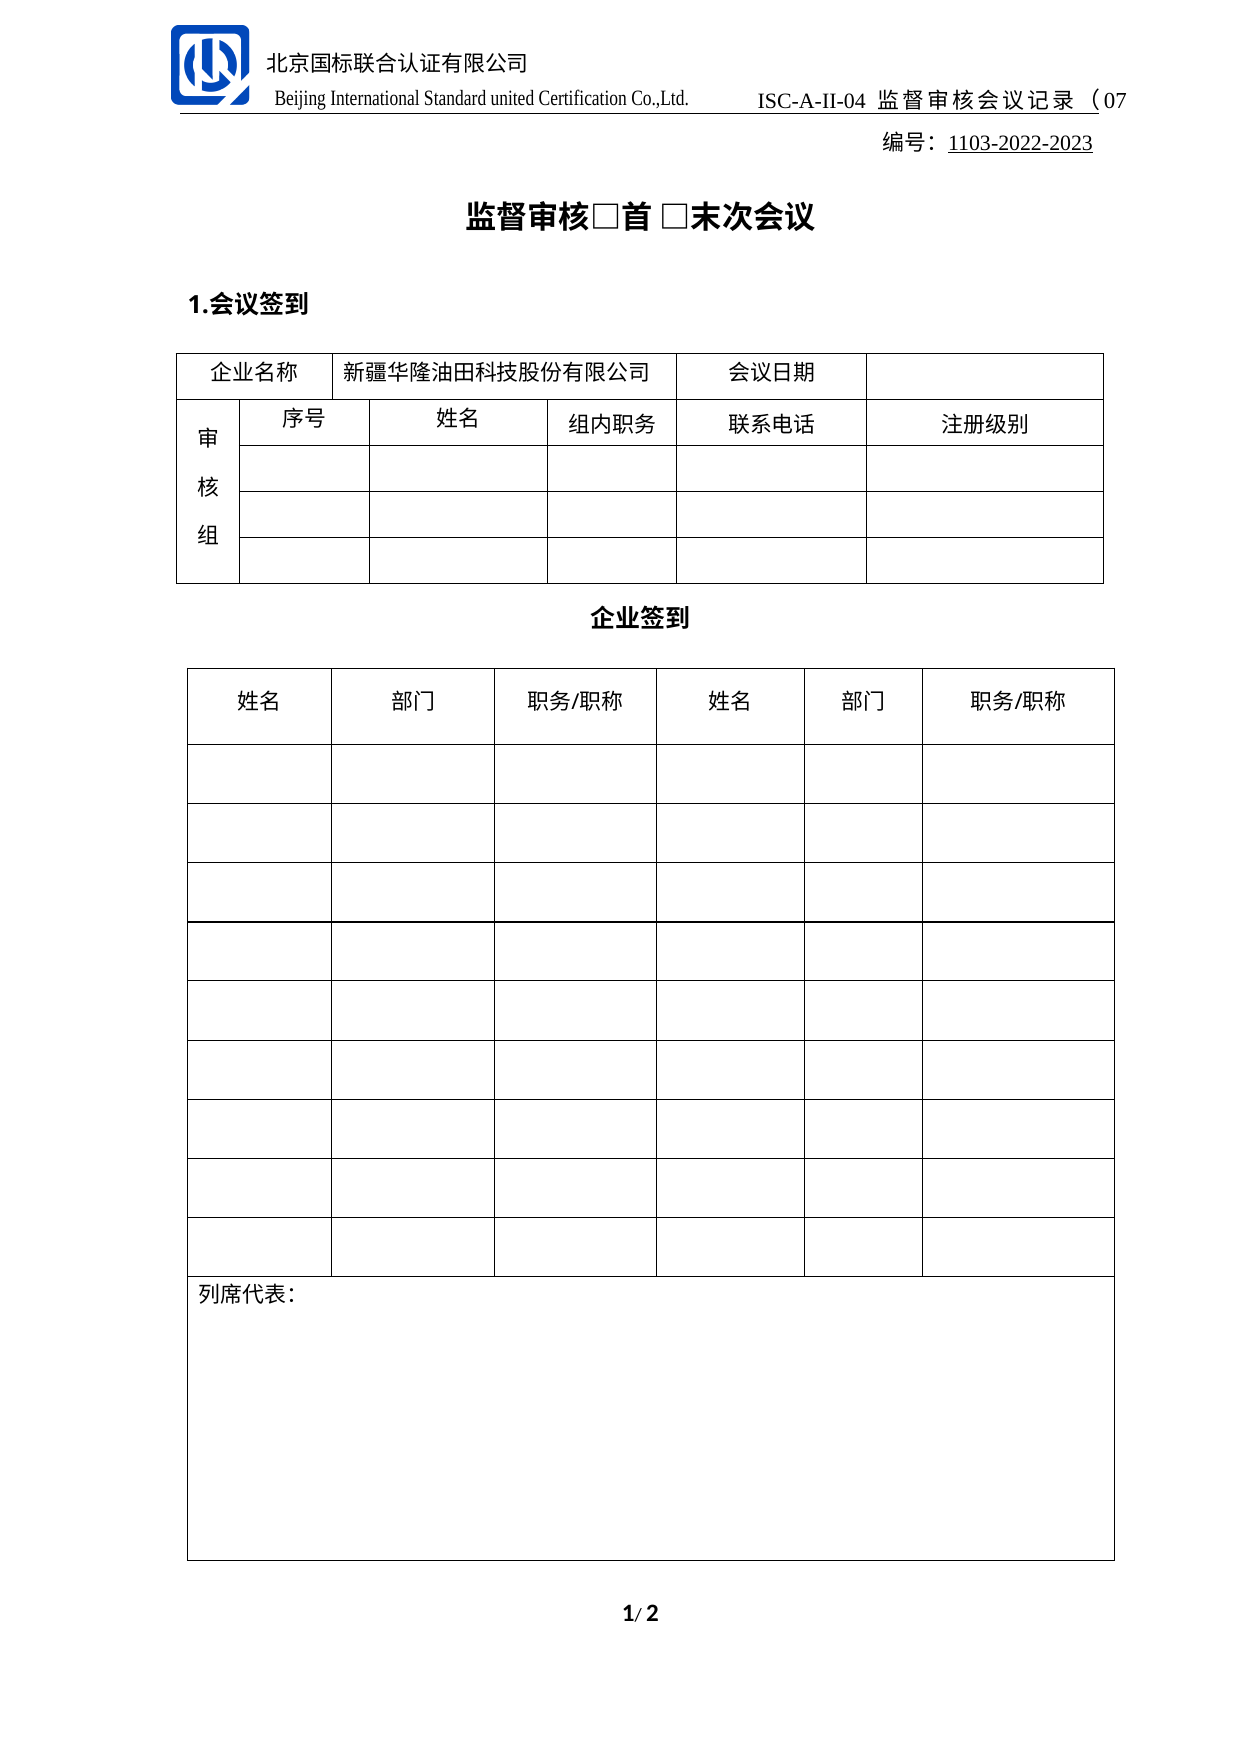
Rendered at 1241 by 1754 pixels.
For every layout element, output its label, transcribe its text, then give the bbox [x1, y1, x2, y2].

table_cell [805, 1218, 922, 1276]
table_cell [657, 863, 804, 921]
table_cell [657, 981, 804, 1039]
table_cell 审核组 [177, 400, 239, 583]
table_cell [188, 1218, 331, 1276]
table_cell [805, 981, 922, 1039]
table_cell [677, 538, 866, 583]
table_header 姓名 [657, 669, 804, 744]
table_header 部门 [332, 669, 494, 744]
table_header [867, 354, 1103, 399]
table_cell [923, 1100, 1114, 1158]
table_cell [495, 863, 656, 921]
table_cell [657, 804, 804, 862]
table_cell [495, 1041, 656, 1098]
table_cell [657, 1218, 804, 1276]
text 编号：1103-2022-2023 [187, 125, 1093, 157]
picture [171, 25, 250, 105]
table_cell [657, 745, 804, 803]
table_cell [548, 538, 676, 583]
table_cell [332, 981, 494, 1039]
table_cell [657, 1159, 804, 1217]
table_cell [370, 446, 547, 491]
table_cell [240, 446, 369, 491]
text 企业签到 [187, 584, 1093, 649]
table_cell [188, 923, 331, 980]
table_cell [495, 1218, 656, 1276]
table_cell [657, 1041, 804, 1098]
table_cell [188, 1041, 331, 1098]
table_cell [548, 492, 676, 537]
table_cell [805, 1100, 922, 1158]
table_cell 注册级别 [867, 400, 1103, 445]
table_cell [923, 1041, 1114, 1098]
table_cell [240, 492, 369, 537]
table_cell [495, 981, 656, 1039]
table_cell [805, 745, 922, 803]
table_cell [188, 804, 331, 862]
table_cell [657, 1100, 804, 1158]
table_cell [677, 446, 866, 491]
text 监督审核□首 □末次会议 [187, 182, 1093, 247]
table_cell [805, 923, 922, 980]
table_cell [332, 1159, 494, 1217]
table_cell [923, 804, 1114, 862]
table_cell [332, 1100, 494, 1158]
table_cell [495, 745, 656, 803]
table_cell [495, 1159, 656, 1217]
table_cell [805, 804, 922, 862]
table_cell [923, 1218, 1114, 1276]
table_cell [188, 1159, 331, 1217]
table_cell [332, 804, 494, 862]
table_cell [332, 863, 494, 921]
table_cell [657, 923, 804, 980]
table_cell [332, 1218, 494, 1276]
table_cell [923, 745, 1114, 803]
table_header 企业名称 [177, 354, 332, 399]
table_cell [240, 538, 369, 583]
table_cell [188, 745, 331, 803]
table_cell [923, 923, 1114, 980]
table_cell [867, 492, 1103, 537]
table_cell [923, 863, 1114, 921]
table_header 会议日期 [677, 354, 866, 399]
table_cell 序号 [240, 400, 369, 445]
table_cell 列席代表： [188, 1277, 1114, 1560]
table_cell [867, 446, 1103, 491]
table_header 职务/职称 [923, 669, 1114, 744]
table_cell [370, 538, 547, 583]
table_cell [188, 1100, 331, 1158]
table_cell [805, 1041, 922, 1098]
table_header 姓名 [188, 669, 331, 744]
table_cell 姓名 [370, 400, 547, 445]
table_cell [677, 492, 866, 537]
table_cell [495, 923, 656, 980]
table_cell [332, 923, 494, 980]
table_cell [188, 981, 331, 1039]
table_cell [188, 863, 331, 921]
table_cell [495, 1100, 656, 1158]
table_cell [805, 1159, 922, 1217]
table_cell [805, 863, 922, 921]
text 1.会议签到 [187, 270, 1093, 335]
table_cell [332, 1041, 494, 1098]
table_cell 联系电话 [677, 400, 866, 445]
table_cell [370, 492, 547, 537]
table_header 职务/职称 [495, 669, 656, 744]
table_cell [548, 446, 676, 491]
table_cell [923, 1159, 1114, 1217]
table_cell [923, 981, 1114, 1039]
table_cell [332, 745, 494, 803]
table_header 部门 [805, 669, 922, 744]
table_cell [495, 804, 656, 862]
table_cell [867, 538, 1103, 583]
table_header 新疆华隆油田科技股份有限公司 [333, 354, 676, 399]
table_cell 组内职务 [548, 400, 676, 445]
